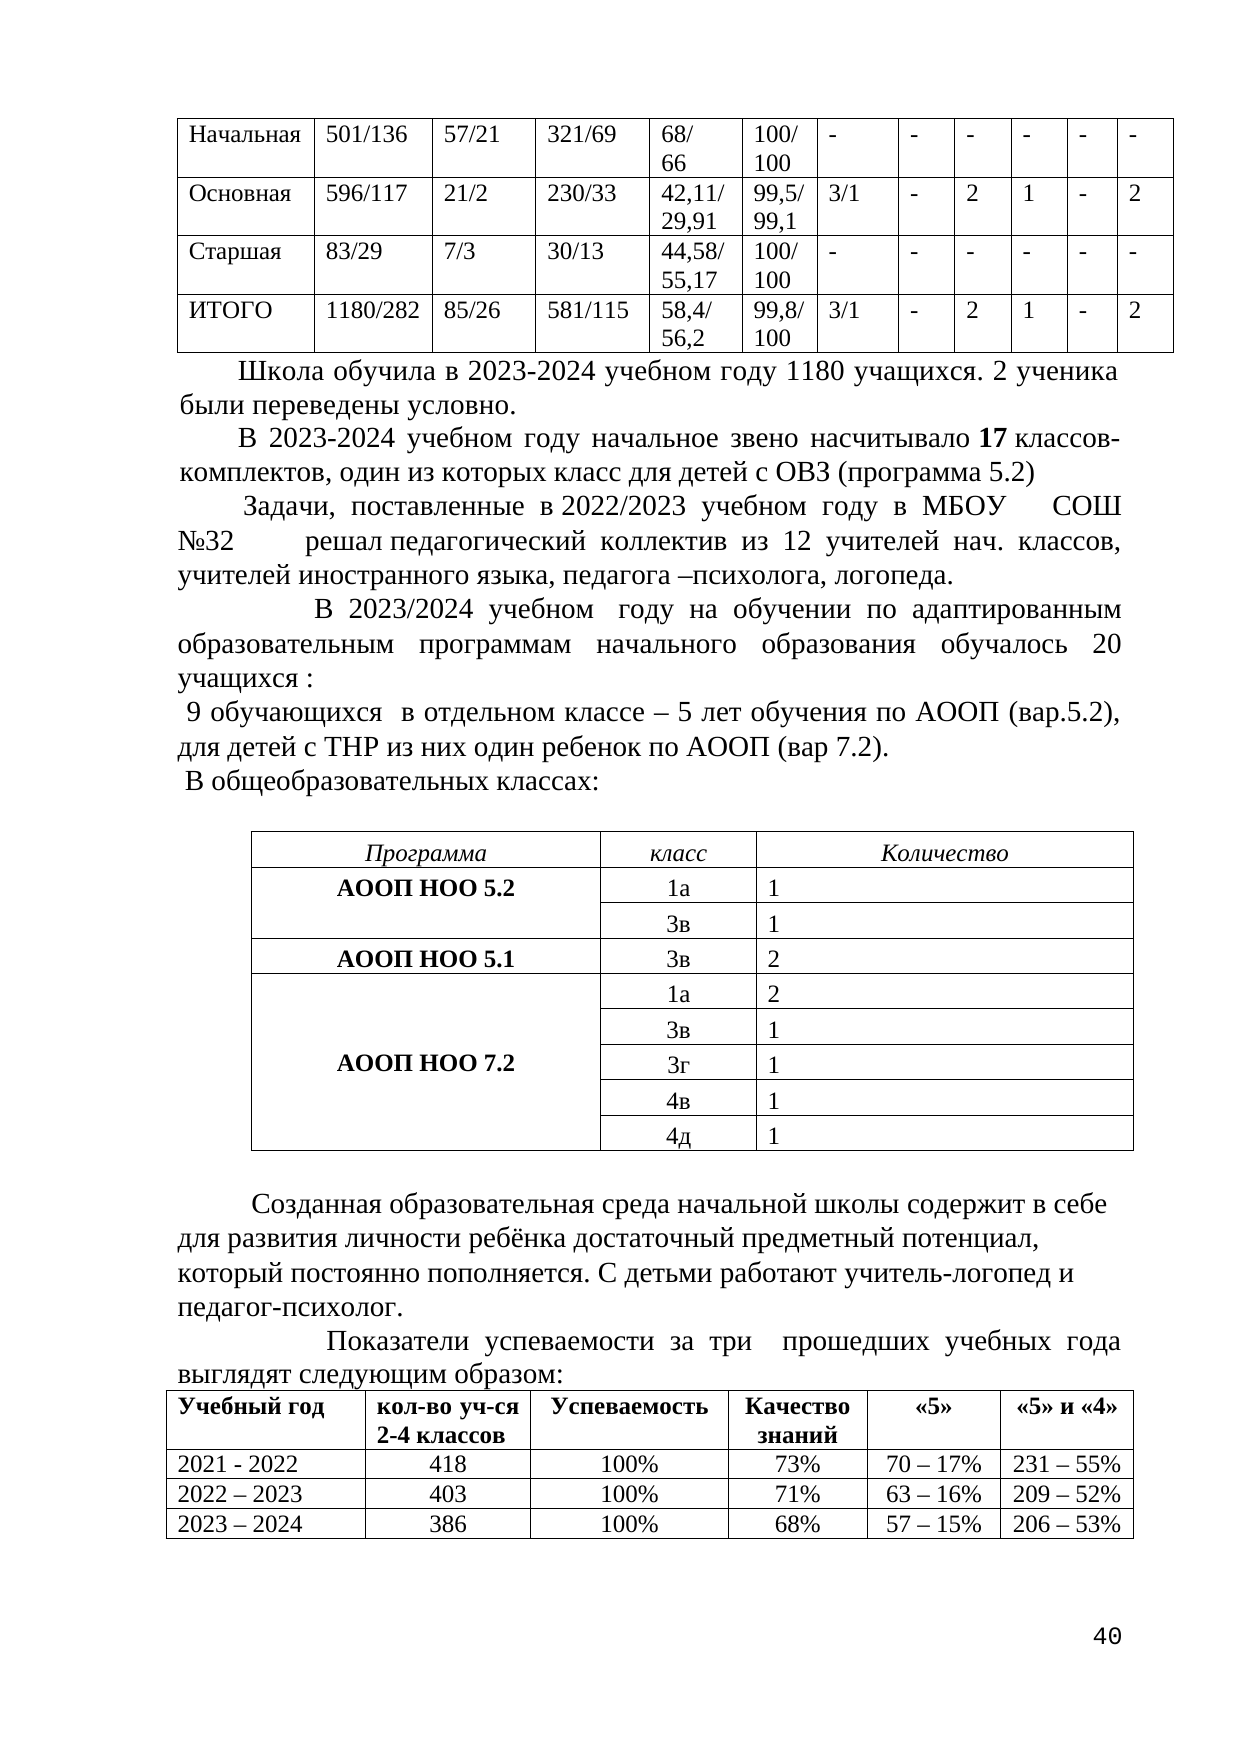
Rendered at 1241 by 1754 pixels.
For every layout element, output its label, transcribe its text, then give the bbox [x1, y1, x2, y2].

table_cell 63 – 16% [868, 1479, 1000, 1508]
table_cell 68/ 66 [650, 119, 742, 177]
table_cell 21/2 [433, 178, 535, 235]
table_cell 2023 – 2024 [167, 1509, 365, 1538]
table_cell 99,8/ 100 [743, 295, 817, 352]
table_cell 1 [757, 1009, 1133, 1044]
table_cell Старшая [178, 236, 314, 294]
table_cell - [1118, 119, 1173, 177]
table_header класс [601, 832, 756, 867]
table_cell - [899, 178, 954, 235]
table_cell 68% [729, 1509, 867, 1538]
table_cell 3/1 [818, 178, 898, 235]
table_cell 403 [366, 1479, 530, 1508]
table_cell 1180/282 [315, 295, 432, 352]
text Задачи, поставленные в 2022/2023 учебном году в МБОУ СОШ №32 решал педагогический коллектив из 12 учителей нач. классов, учителей иностранного языка, педагога –психолога, логопеда. [177, 487, 1122, 591]
table_cell 209 – 52% [1001, 1479, 1133, 1508]
table_cell 230/33 [536, 178, 649, 235]
table_cell - [1012, 236, 1067, 294]
table_cell - [899, 295, 954, 352]
table_cell 2 [757, 939, 1133, 973]
table_cell 321/69 [536, 119, 649, 177]
table_cell 1 [757, 868, 1133, 902]
table_header Качество знаний [729, 1391, 867, 1448]
table_cell 7/3 [433, 236, 535, 294]
table_cell 2021 - 2022 [167, 1450, 365, 1478]
table_cell 418 [366, 1450, 530, 1478]
table_header Программа [252, 832, 600, 867]
table_cell 3/1 [818, 295, 898, 352]
text Показатели успеваемости за три прошедших учебных года выглядят следующим образом: [177, 1323, 1122, 1390]
table_cell АООП НОО 5.2 [252, 868, 600, 937]
table_cell 596/117 [315, 178, 432, 235]
table_cell 501/136 [315, 119, 432, 177]
table_cell 2022 – 2023 [167, 1479, 365, 1508]
table_cell Основная [178, 178, 314, 235]
table_cell ИТОГО [178, 295, 314, 352]
table_cell 1 [757, 1080, 1133, 1114]
table_cell 44,58/ 55,17 [650, 236, 742, 294]
table_cell 3в [601, 939, 756, 973]
table_cell - [1068, 236, 1117, 294]
table_header кол-во уч-ся 2-4 классов [366, 1391, 530, 1448]
table_cell 206 – 53% [1001, 1509, 1133, 1538]
table_cell - [1068, 119, 1117, 177]
table_cell - [1118, 236, 1173, 294]
table_cell 70 – 17% [868, 1450, 1000, 1478]
table_cell 1 [1012, 295, 1067, 352]
table_cell 42,11/ 29,91 [650, 178, 742, 235]
table_cell 2 [955, 295, 1011, 352]
table_cell - [1068, 178, 1117, 235]
table_cell 1 [757, 1045, 1133, 1079]
table_cell 4в [601, 1080, 756, 1114]
table_cell 2 [1118, 295, 1173, 352]
table_cell - [955, 236, 1011, 294]
table_cell 3в [601, 903, 756, 937]
table_cell - [818, 119, 898, 177]
table_cell 1а [601, 974, 756, 1008]
table_cell 100/ 100 [743, 119, 817, 177]
table_cell 386 [366, 1509, 530, 1538]
table_cell 57 – 15% [868, 1509, 1000, 1538]
table_cell 2 [1118, 178, 1173, 235]
table_cell 100% [531, 1479, 728, 1508]
table_header Количество [757, 832, 1133, 867]
table_cell 99,5/ 99,1 [743, 178, 817, 235]
text В 2023-2024 учебном году начальное звено насчитывало 17 классов- комплектов, один из которых класс для детей с ОВЗ (программа 5.2) [179, 420, 1120, 487]
table_cell 71% [729, 1479, 867, 1508]
table_cell 57/21 [433, 119, 535, 177]
table_cell 100% [531, 1509, 728, 1538]
text 9 обучающихся в отдельном классе – 5 лет обучения по АООП (вар.5.2), для детей с ТНР из них один ребенок по АООП (вар 7.2). [177, 694, 1122, 762]
table_header «5» [868, 1391, 1000, 1448]
table_cell АООП НОО 5.1 [252, 939, 600, 973]
table_cell - [818, 236, 898, 294]
text Созданная образовательная среда начальной школы содержит в себе для развития личности ребёнка достаточный предметный потенциал, который постоянно пополняется. С детьми работают учитель-логопед и педагог-психолог. [177, 1185, 1122, 1323]
table_header Учебный год [167, 1391, 365, 1448]
table_cell 100% [531, 1450, 728, 1478]
table_cell 85/26 [433, 295, 535, 352]
table_cell 231 – 55% [1001, 1450, 1133, 1478]
table_cell 3в [601, 1009, 756, 1044]
table_cell 83/29 [315, 236, 432, 294]
table_header «5» и «4» [1001, 1391, 1133, 1448]
table_cell - [899, 119, 954, 177]
table_cell 4д [601, 1116, 756, 1150]
text В 2023/2024 учебном году на обучении по адаптированным образовательным программам начального образования обучалось 20 учащихся : [177, 591, 1122, 694]
table_cell 1 [757, 903, 1133, 937]
table_cell 3г [601, 1045, 756, 1079]
table_cell 2 [955, 178, 1011, 235]
table_cell 1 [757, 1116, 1133, 1150]
table_cell - [1012, 119, 1067, 177]
text В общеобразовательных классах: [177, 762, 1122, 797]
table_cell 73% [729, 1450, 867, 1478]
table_cell АООП НОО 7.2 [252, 974, 600, 1150]
table_cell 100/ 100 [743, 236, 817, 294]
table_cell 2 [757, 974, 1133, 1008]
table_cell 581/115 [536, 295, 649, 352]
table_cell Начальная [178, 119, 314, 177]
table_cell 1 [1012, 178, 1067, 235]
table_cell 58,4/ 56,2 [650, 295, 742, 352]
text Школа обучила в 2023-2024 учебном году 1180 учащихся. 2 ученика были переведены условно. [179, 353, 1120, 420]
table_cell - [1068, 295, 1117, 352]
table_cell - [899, 236, 954, 294]
table_header Успеваемость [531, 1391, 728, 1448]
table_cell - [955, 119, 1011, 177]
table_cell 30/13 [536, 236, 649, 294]
table_cell 1а [601, 868, 756, 902]
